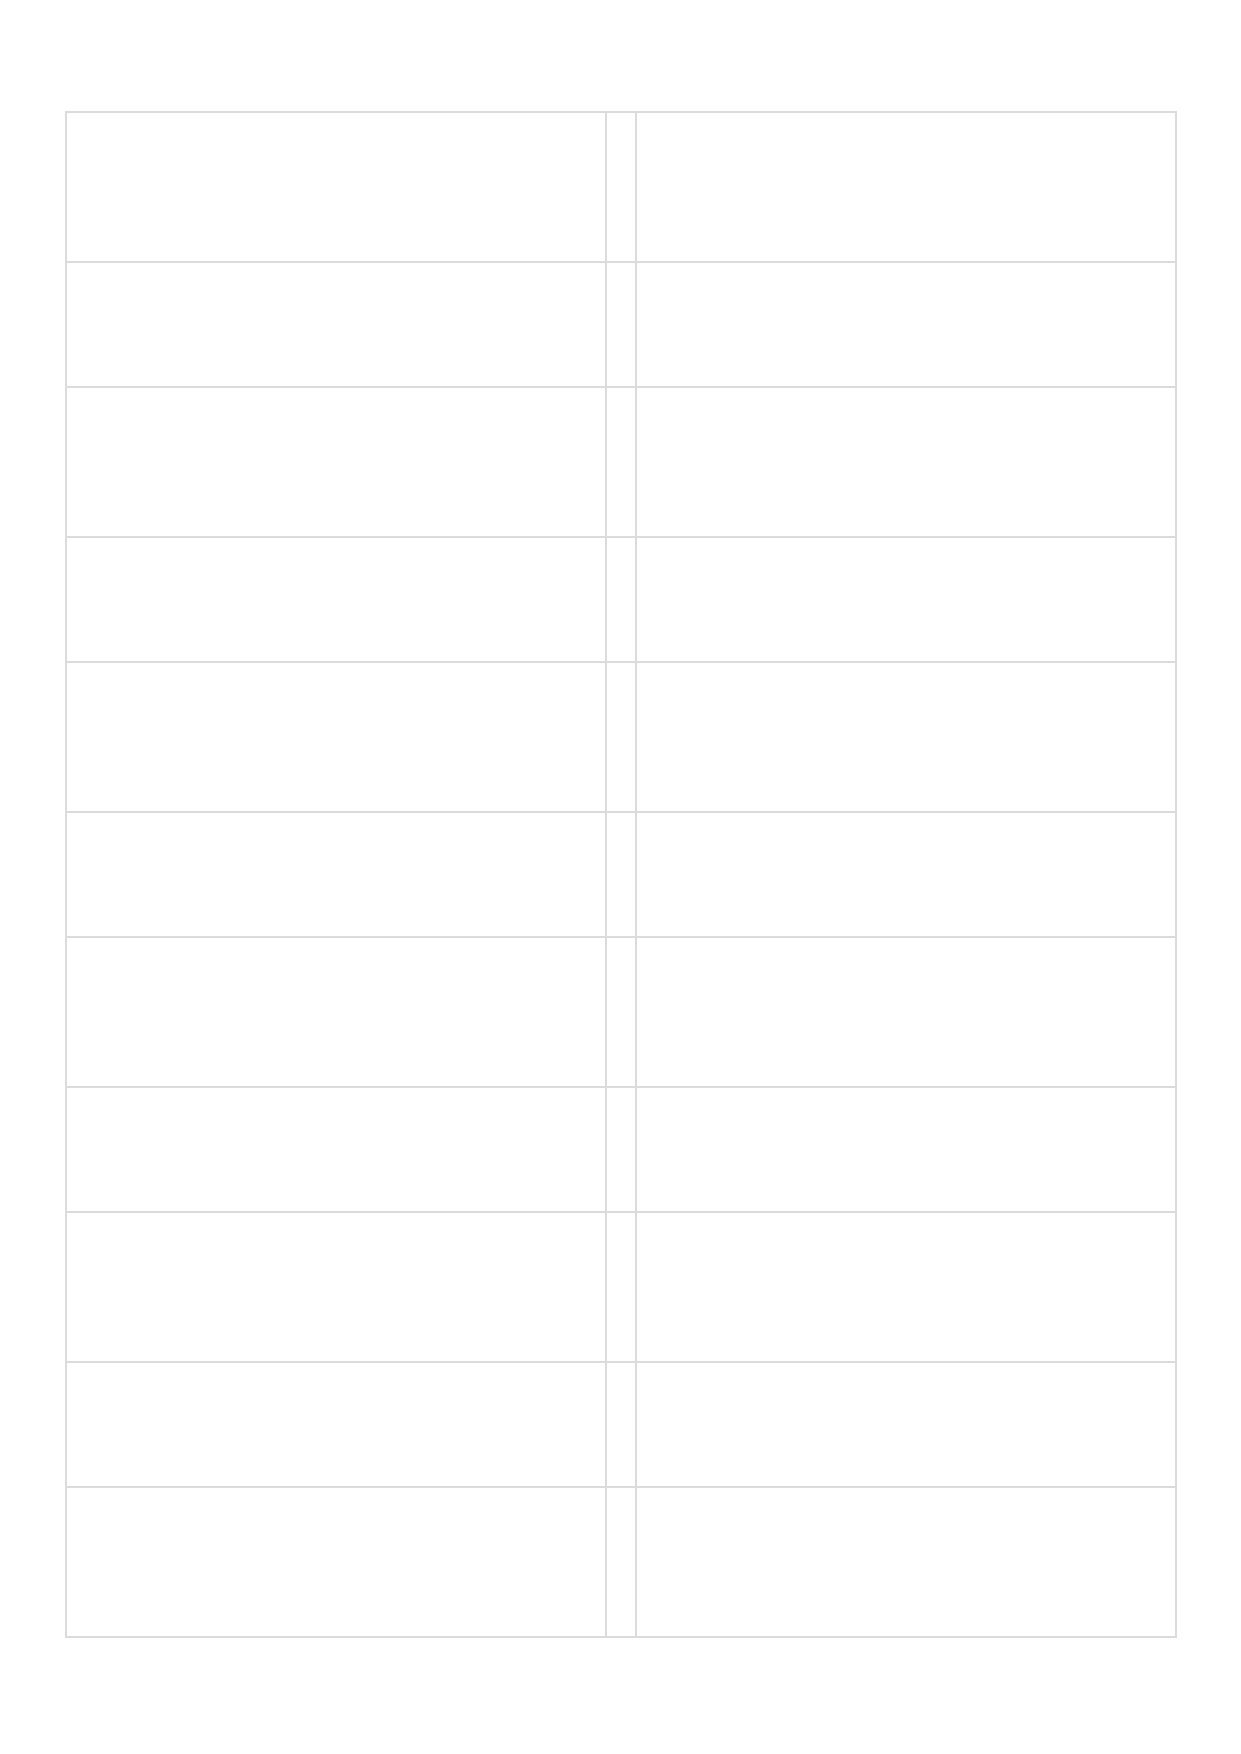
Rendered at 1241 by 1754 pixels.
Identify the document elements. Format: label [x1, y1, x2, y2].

table_cell [607, 938, 635, 1086]
table_cell [607, 263, 635, 386]
table_cell [67, 538, 605, 661]
table_cell [637, 538, 1175, 661]
table_cell [637, 1363, 1175, 1486]
table_cell [637, 813, 1175, 936]
table_cell [637, 663, 1175, 811]
table_cell [607, 388, 635, 536]
table_cell [67, 263, 605, 386]
table_cell [637, 1088, 1175, 1211]
table_header [607, 113, 635, 261]
table_cell [607, 538, 635, 661]
table_cell [67, 1213, 605, 1361]
table_cell [67, 1088, 605, 1211]
table_cell [67, 813, 605, 936]
table_cell [637, 263, 1175, 386]
table_cell [607, 663, 635, 811]
table_cell [607, 1088, 635, 1211]
table_cell [67, 1363, 605, 1486]
table_cell [637, 938, 1175, 1086]
table_cell [637, 1488, 1175, 1636]
table_cell [607, 1363, 635, 1486]
table_cell [67, 1488, 605, 1636]
table_cell [607, 813, 635, 936]
table_header [67, 113, 605, 261]
table_cell [67, 938, 605, 1086]
table_cell [607, 1488, 635, 1636]
table_header [637, 113, 1175, 261]
table_cell [607, 1213, 635, 1361]
table_cell [67, 663, 605, 811]
table_cell [637, 1213, 1175, 1361]
table_cell [67, 388, 605, 536]
table_cell [637, 388, 1175, 536]
